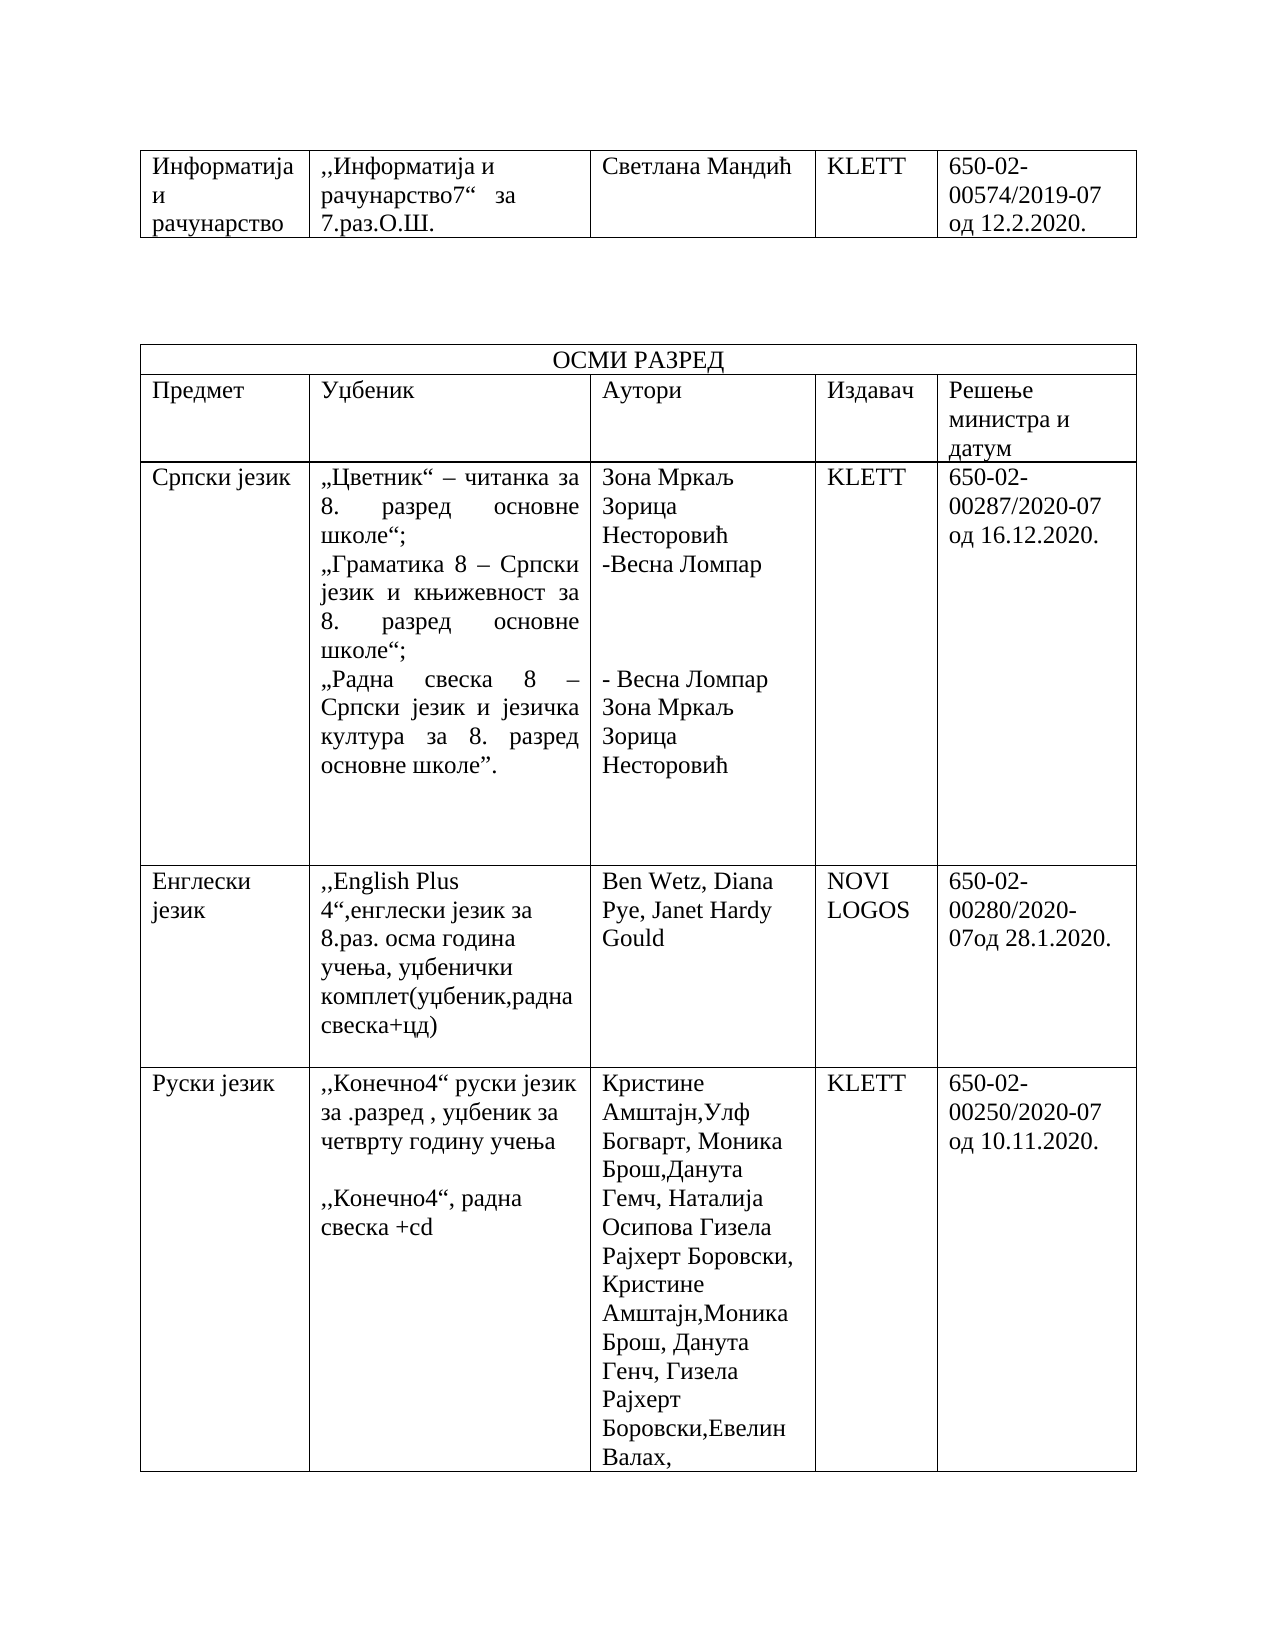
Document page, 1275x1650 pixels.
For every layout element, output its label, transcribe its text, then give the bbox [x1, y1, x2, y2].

table_cell Светлана Мандић [591, 151, 815, 237]
table_cell ,,English Plus 4“,енглески језик за 8.раз. осма година учења, уџбенички комплет(уџбеник,радна свеска+цд) [310, 866, 590, 1067]
table_cell Ben Wetz, Diana Pye, Janet Hardy Gould [591, 866, 815, 1067]
table_cell Српски језик [141, 463, 309, 865]
table_header ОСМИ РАЗРЕД [141, 345, 1136, 374]
table_cell KLETT [816, 151, 937, 237]
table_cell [591, 1068, 815, 1471]
table_cell Аутори [591, 375, 815, 461]
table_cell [938, 1068, 1136, 1471]
table_cell Зона Мркаљ Зорица Несторовић -Весна Ломпар - Весна Ломпар Зона Мркаљ Зорица Несторовић [591, 463, 815, 865]
table_cell 650-02-00287/2020-07 од 16.12.2020. [938, 463, 1136, 865]
table_cell 650-02-00280/2020-07од 28.1.2020. [938, 866, 1136, 1067]
table_cell KLETT [816, 463, 937, 865]
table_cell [310, 1068, 590, 1471]
table_cell Информатија и рачунарство [141, 151, 309, 237]
table_cell Руски језик [141, 1068, 309, 1471]
table_cell „Цветник“ ‒ читанка за 8. разред основне школе“; „Граматика 8 – Српски језик и књижевност за 8. разред основне школе“; „Радна свеска 8 ‒ Српски језик и језичка култура за 8. разред основне школе”. [310, 463, 590, 865]
table_cell Енглески језик [141, 866, 309, 1067]
table_cell Решење министра и датум [938, 375, 1136, 461]
table_cell Издавач [816, 375, 937, 461]
table_cell Уџбеник [310, 375, 590, 461]
table_cell KLETT [816, 1068, 937, 1471]
table_cell 650-02-00574/2019-07 од 12.2.2020. [938, 151, 1136, 237]
table_cell Предмет [141, 375, 309, 461]
table_cell NOVI LOGOS [816, 866, 937, 1067]
table_cell ,,Информатија и рачунарство7“ за 7.раз.О.Ш. [310, 151, 590, 237]
